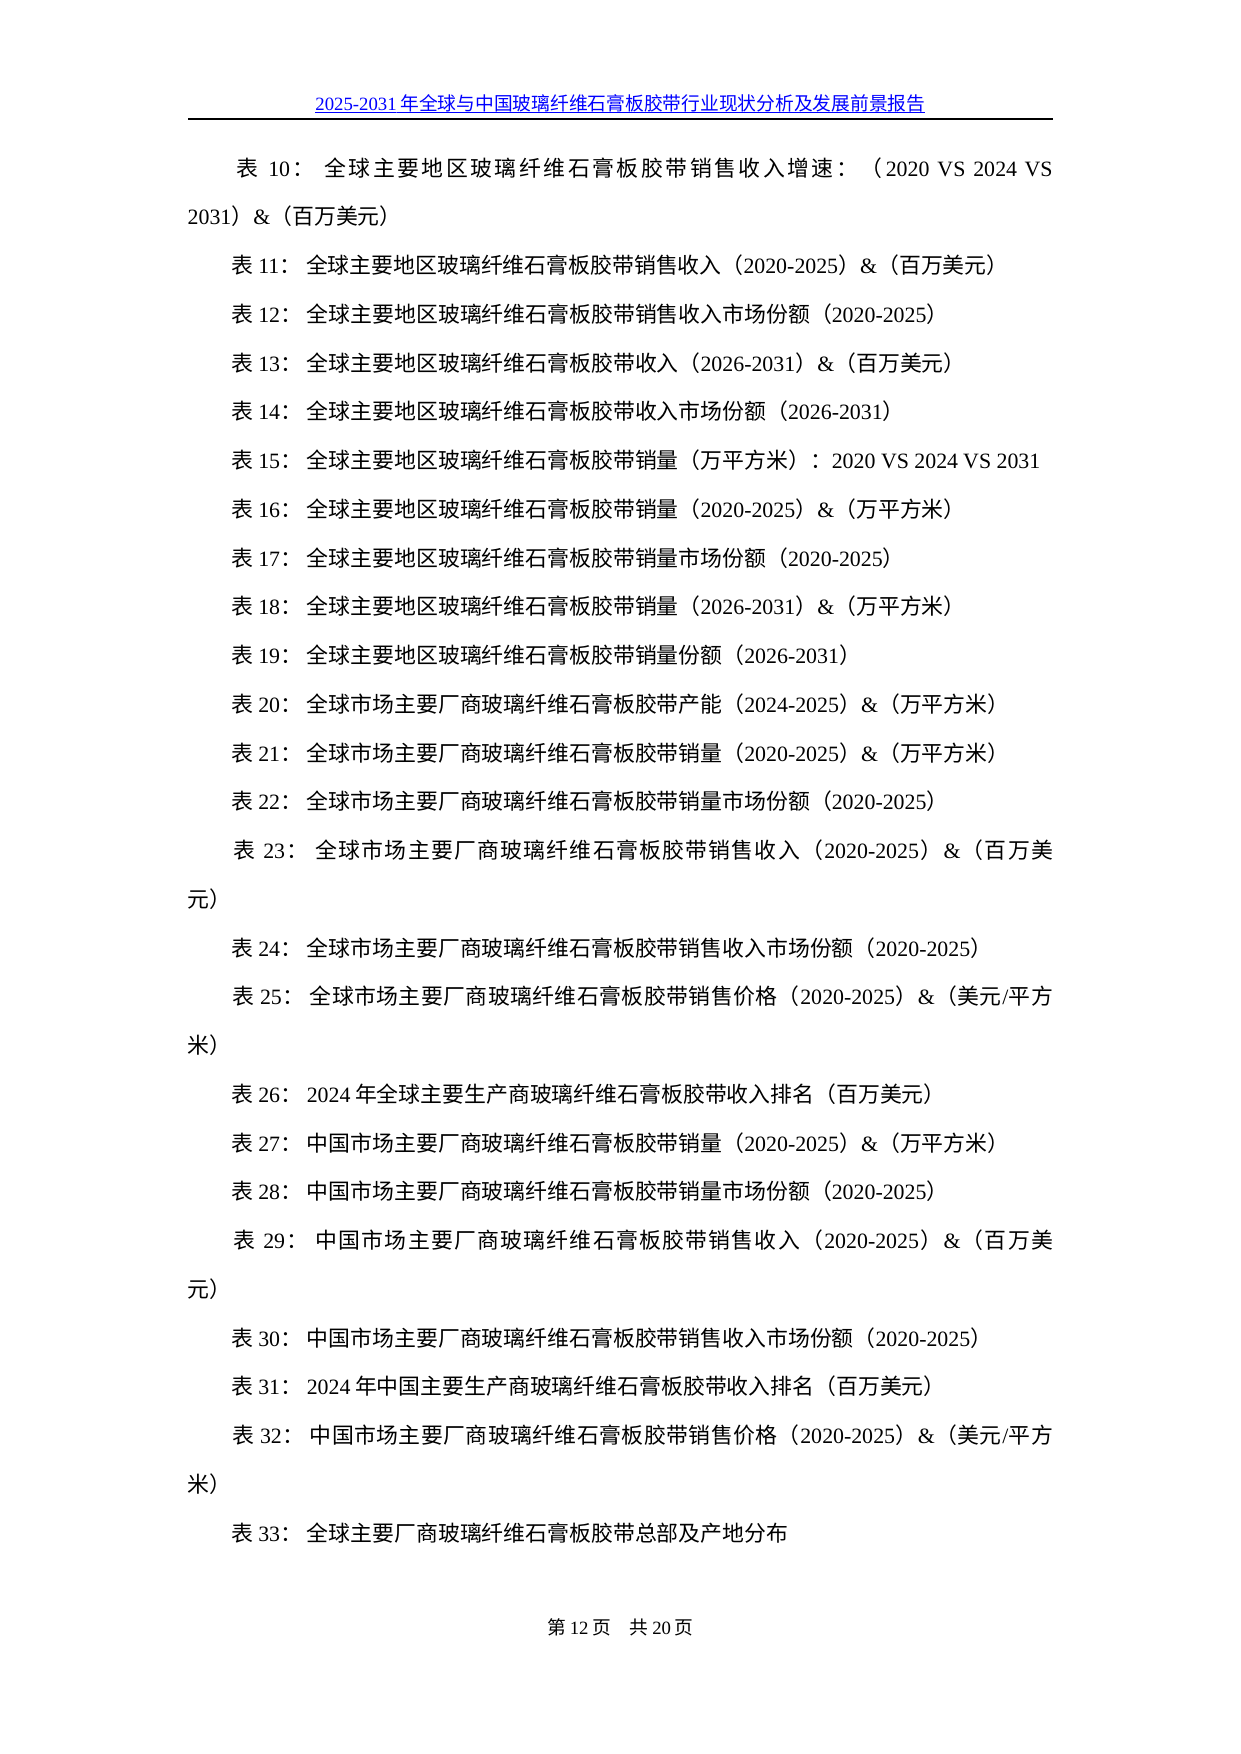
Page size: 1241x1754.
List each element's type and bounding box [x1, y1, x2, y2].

text [187, 150, 1053, 1548]
